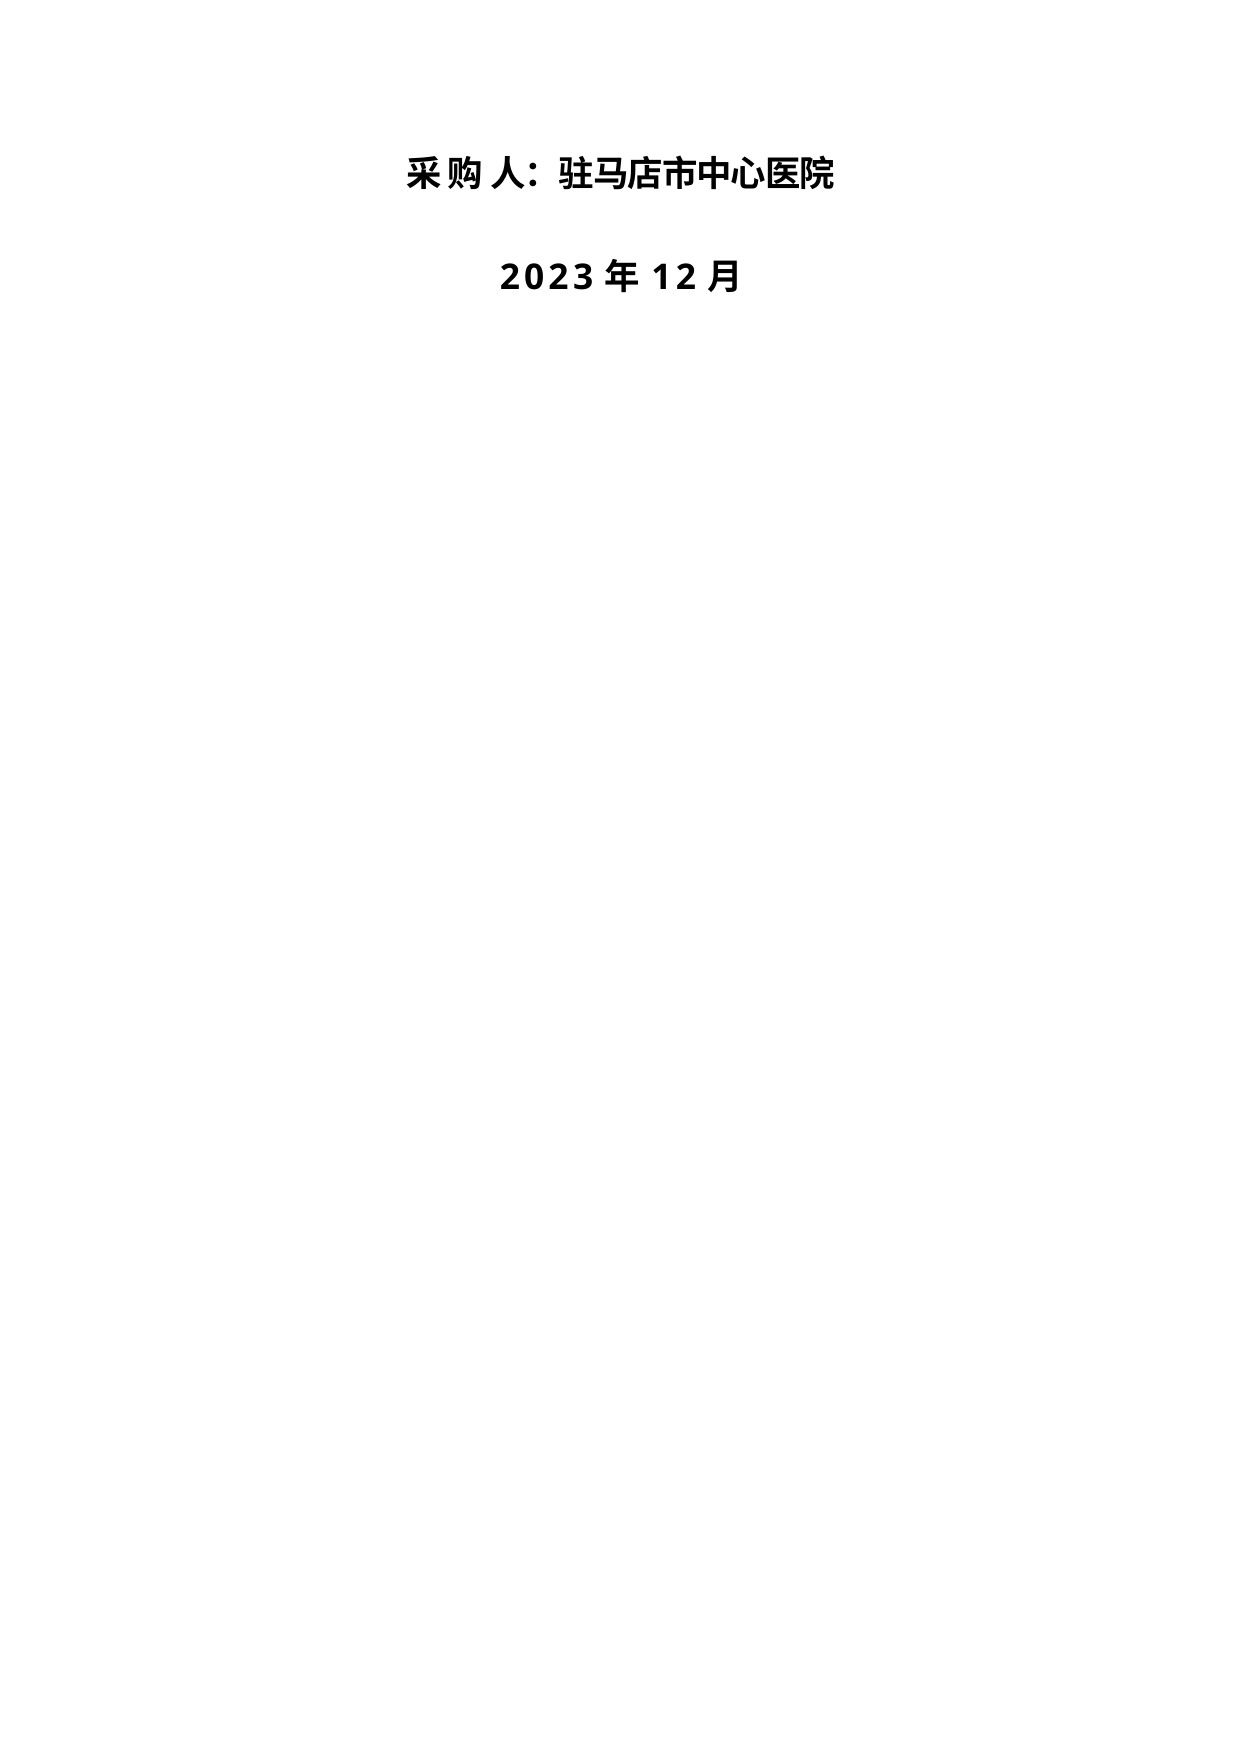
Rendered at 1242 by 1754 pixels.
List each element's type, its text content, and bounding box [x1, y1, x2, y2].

text 2023年12月 [148, 248, 1094, 299]
text 采 购 人：驻马店市中心医院 [148, 146, 1094, 197]
